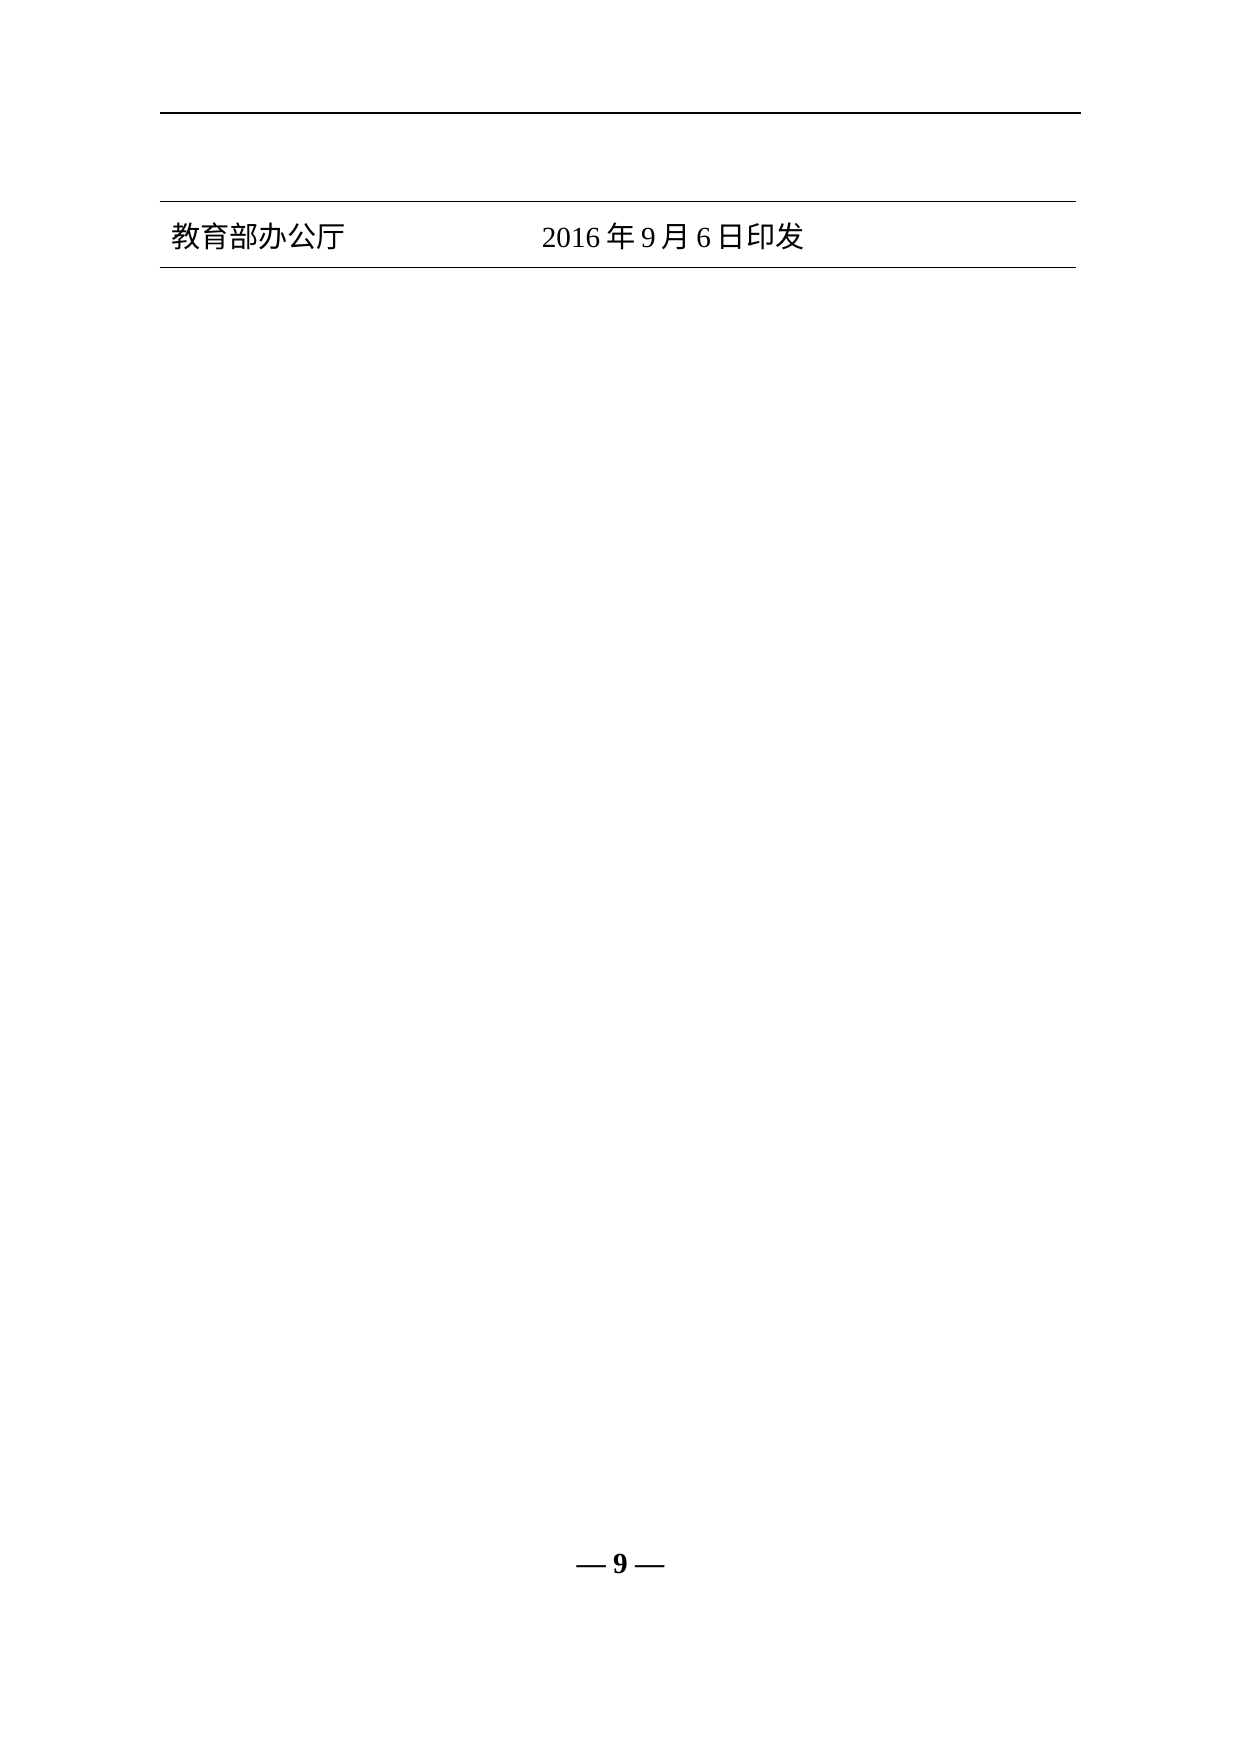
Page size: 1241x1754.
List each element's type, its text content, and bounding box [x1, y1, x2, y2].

table_cell 教育部办公厅 2016年9月6日印发 [160, 202, 1076, 267]
